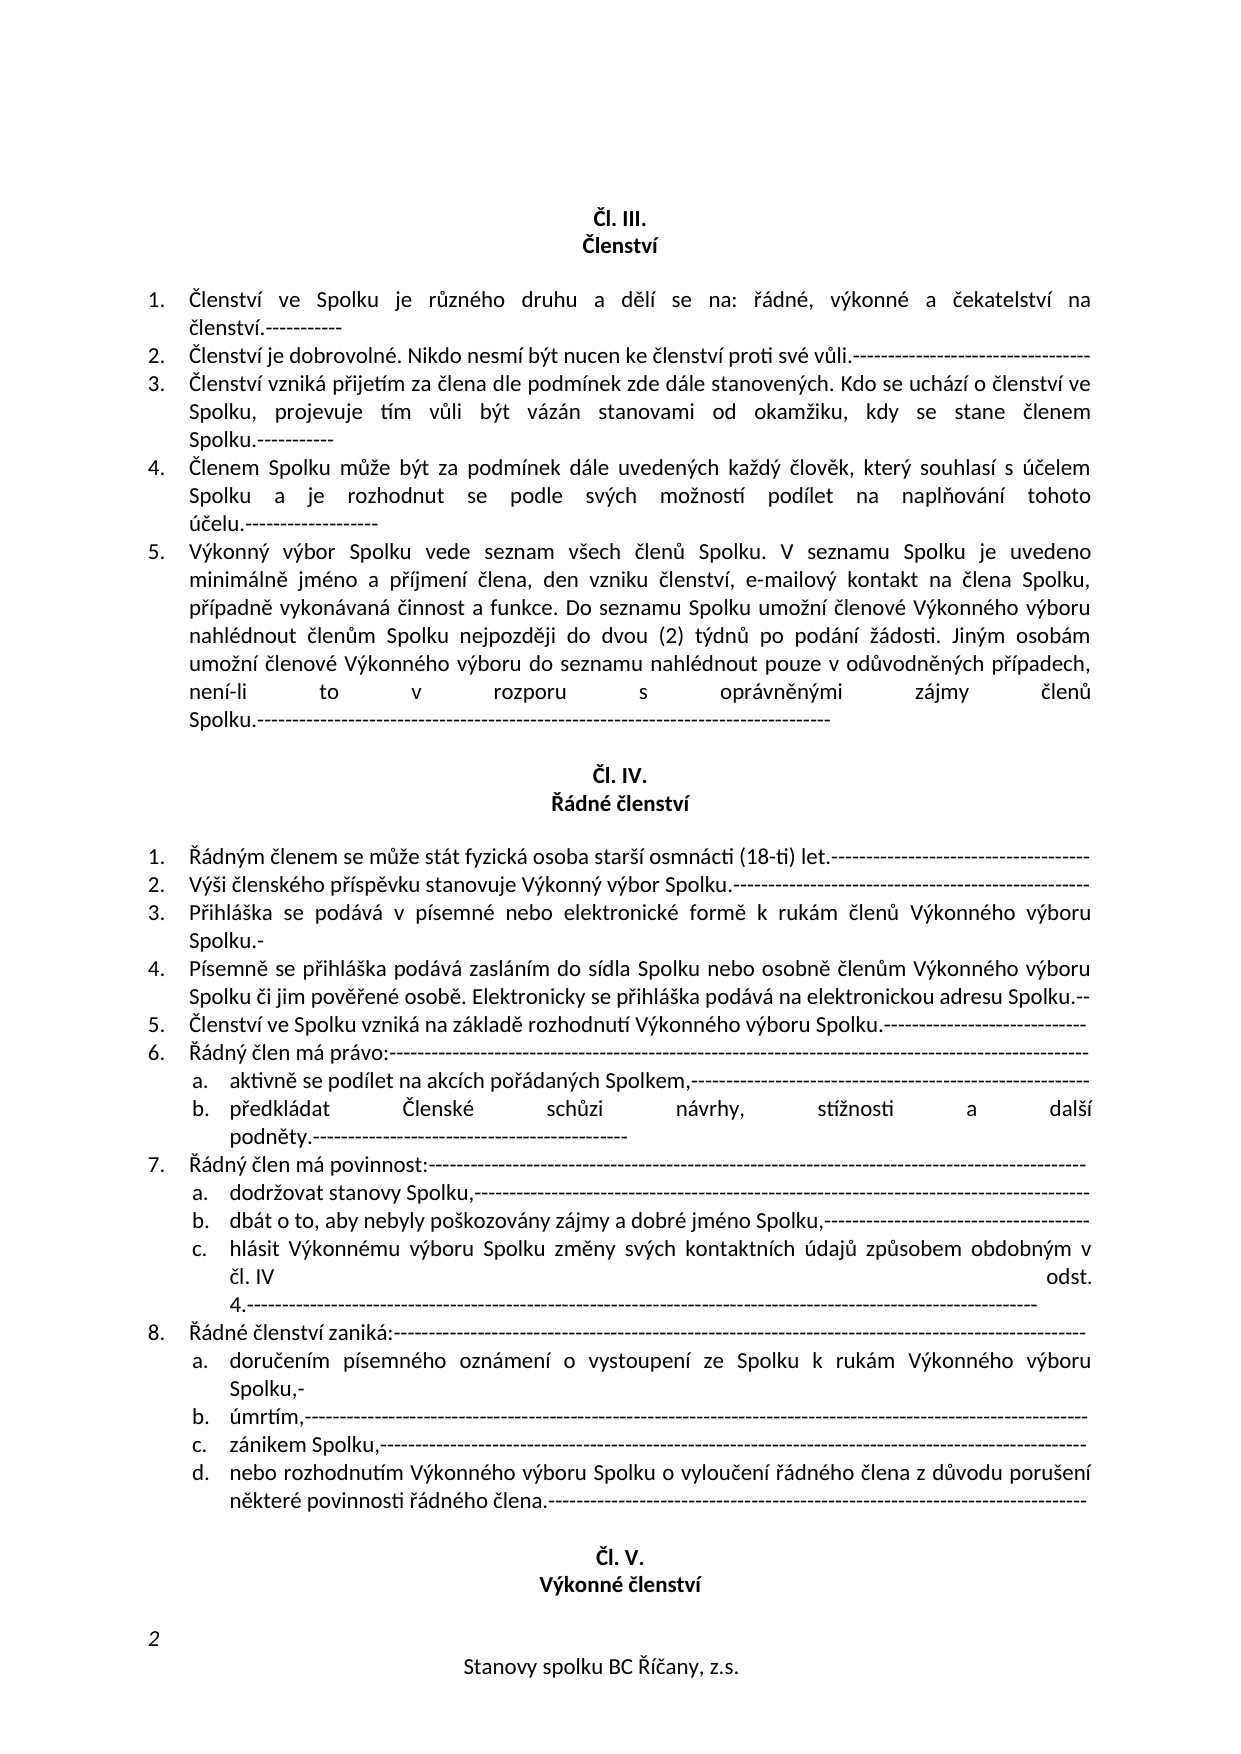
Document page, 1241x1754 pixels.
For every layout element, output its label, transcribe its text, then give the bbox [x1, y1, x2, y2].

list Řádný člen má právo:---------------------------------------------------------------------------------------------------- [148, 1038, 1093, 1066]
text Členství [148, 232, 1093, 260]
list Výši členského příspěvku stanovuje Výkonný výbor Spolku.--------------------------------------------------- [148, 870, 1093, 898]
list úmrtím,---------------------------------------------------------------------------------------------------------------- [192, 1402, 1093, 1431]
text Čl. V. [148, 1543, 1093, 1571]
list nebo rozhodnutím Výkonného výboru Spolku o vyloučení řádného člena z důvodu porušení některé povinnosti řádného člena.----------------------------------------------------------------------------- [192, 1458, 1093, 1514]
text Čl. III. [148, 204, 1093, 232]
list Výkonný výbor Spolku vede seznam všech členů Spolku. V seznamu Spolku je uvedeno minimálně jméno a příjmení člena, den vzniku členství, e-mailový kontakt na člena Spolku, případně vykonávaná činnost a funkce. Do seznamu Spolku umožní členové Výkonného výboru nahlédnout členům Spolku nejpozději do dvou (2) týdnů po podání žádosti. Jiným osobám umožní členové Výkonného výboru do seznamu nahlédnout pouze v odůvodněných případech, není-li to v rozporu s oprávněnými zájmy členů Spolku.---------------------------------------------------------------------------------- [148, 537, 1093, 733]
list aktivně se podílet na akcích pořádaných Spolkem,--------------------------------------------------------- [192, 1066, 1093, 1094]
list předkládat Členské schůzi návrhy, stížnosti a další podněty.--------------------------------------------- [192, 1094, 1093, 1150]
list Řádný člen má povinnost:---------------------------------------------------------------------------------------------- [148, 1150, 1093, 1178]
list Členství je dobrovolné. Nikdo nesmí být nucen ke členství proti své vůli.---------------------------------- [148, 341, 1093, 369]
list zánikem Spolku,----------------------------------------------------------------------------------------------------- [192, 1431, 1093, 1458]
list Řádné členství zaniká:--------------------------------------------------------------------------------------------------- [148, 1318, 1093, 1346]
list hlásit Výkonnému výboru Spolku změny svých kontaktních údajů způsobem obdobným v čl. IV odst. 4.----------------------------------------------------------------------------------------------------------------- [192, 1234, 1093, 1318]
text Řádné členství [148, 789, 1093, 817]
list dbát o to, aby nebyly poškozovány zájmy a dobré jméno Spolku,-------------------------------------- [192, 1206, 1093, 1234]
list dodržovat stanovy Spolku,---------------------------------------------------------------------------------------- [192, 1178, 1093, 1206]
list doručením písemného oznámení o vystoupení ze Spolku k rukám Výkonného výboru Spolku,- [192, 1346, 1093, 1402]
list Přihláška se podává v písemné nebo elektronické formě k rukám členů Výkonného výboru Spolku.- [148, 898, 1093, 954]
list Členství ve Spolku je různého druhu a dělí se na: řádné, výkonné a čekatelství na členství.----------- [148, 285, 1093, 341]
list Členství ve Spolku vzniká na základě rozhodnutí Výkonného výboru Spolku.----------------------------- [148, 1010, 1093, 1038]
list Členství vzniká přijetím za člena dle podmínek zde dále stanovených. Kdo se uchází o členství ve Spolku, projevuje tím vůli být vázán stanovami od okamžiku, kdy se stane členem Spolku.----------- [148, 369, 1093, 453]
list Členem Spolku může být za podmínek dále uvedených každý člověk, který souhlasí s účelem Spolku a je rozhodnut se podle svých možností podílet na naplňování tohoto účelu.------------------- [148, 453, 1093, 537]
list Písemně se přihláška podává zasláním do sídla Spolku nebo osobně členům Výkonného výboru Spolku či jim pověřené osobě. Elektronicky se přihláška podává na elektronickou adresu Spolku.-- [148, 954, 1093, 1010]
text Výkonné členství [148, 1571, 1093, 1599]
list Řádným členem se může stát fyzická osoba starší osmnácti (18-ti) let.------------------------------------- [148, 842, 1093, 870]
text Čl. IV. [148, 761, 1093, 789]
